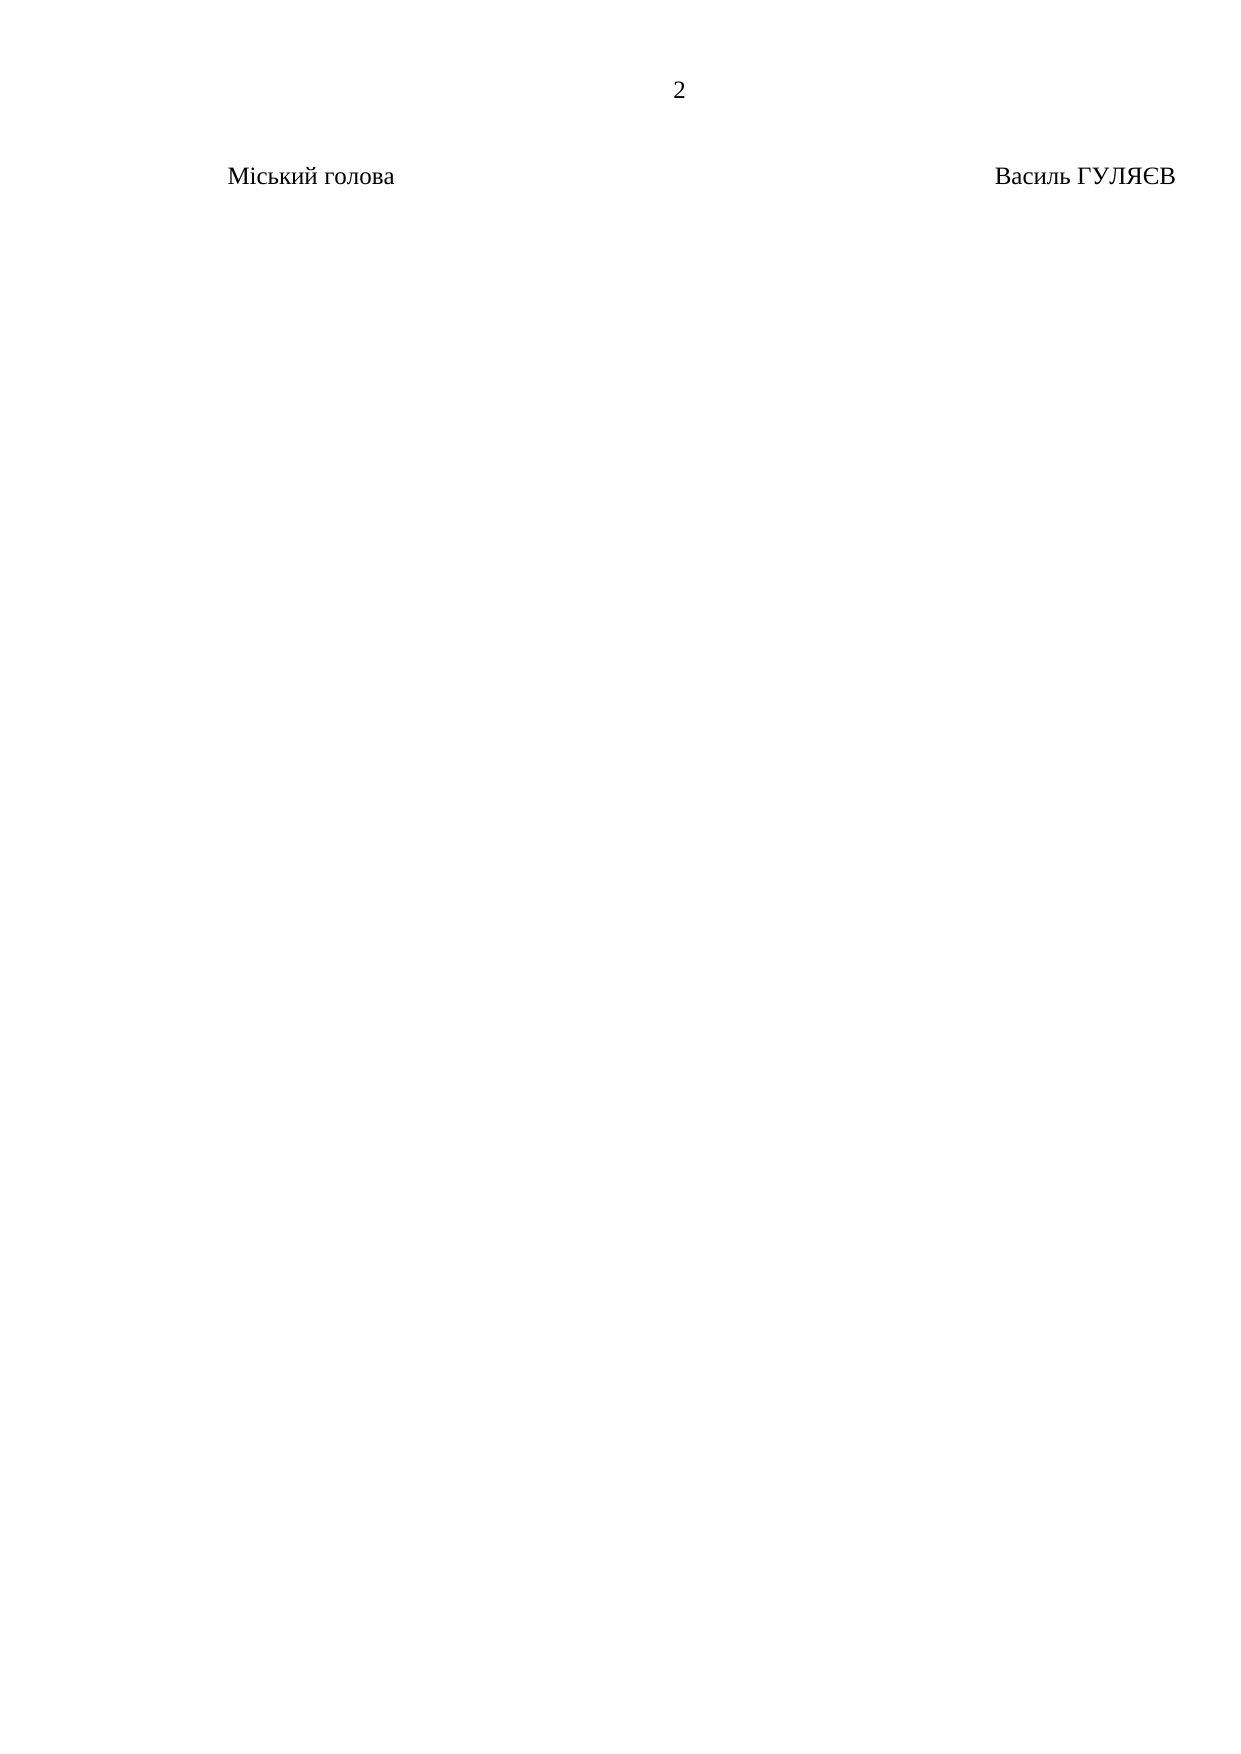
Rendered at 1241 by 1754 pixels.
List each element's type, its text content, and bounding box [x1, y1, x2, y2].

text Міський голова Василь ГУЛЯЄВ [177, 161, 1181, 190]
